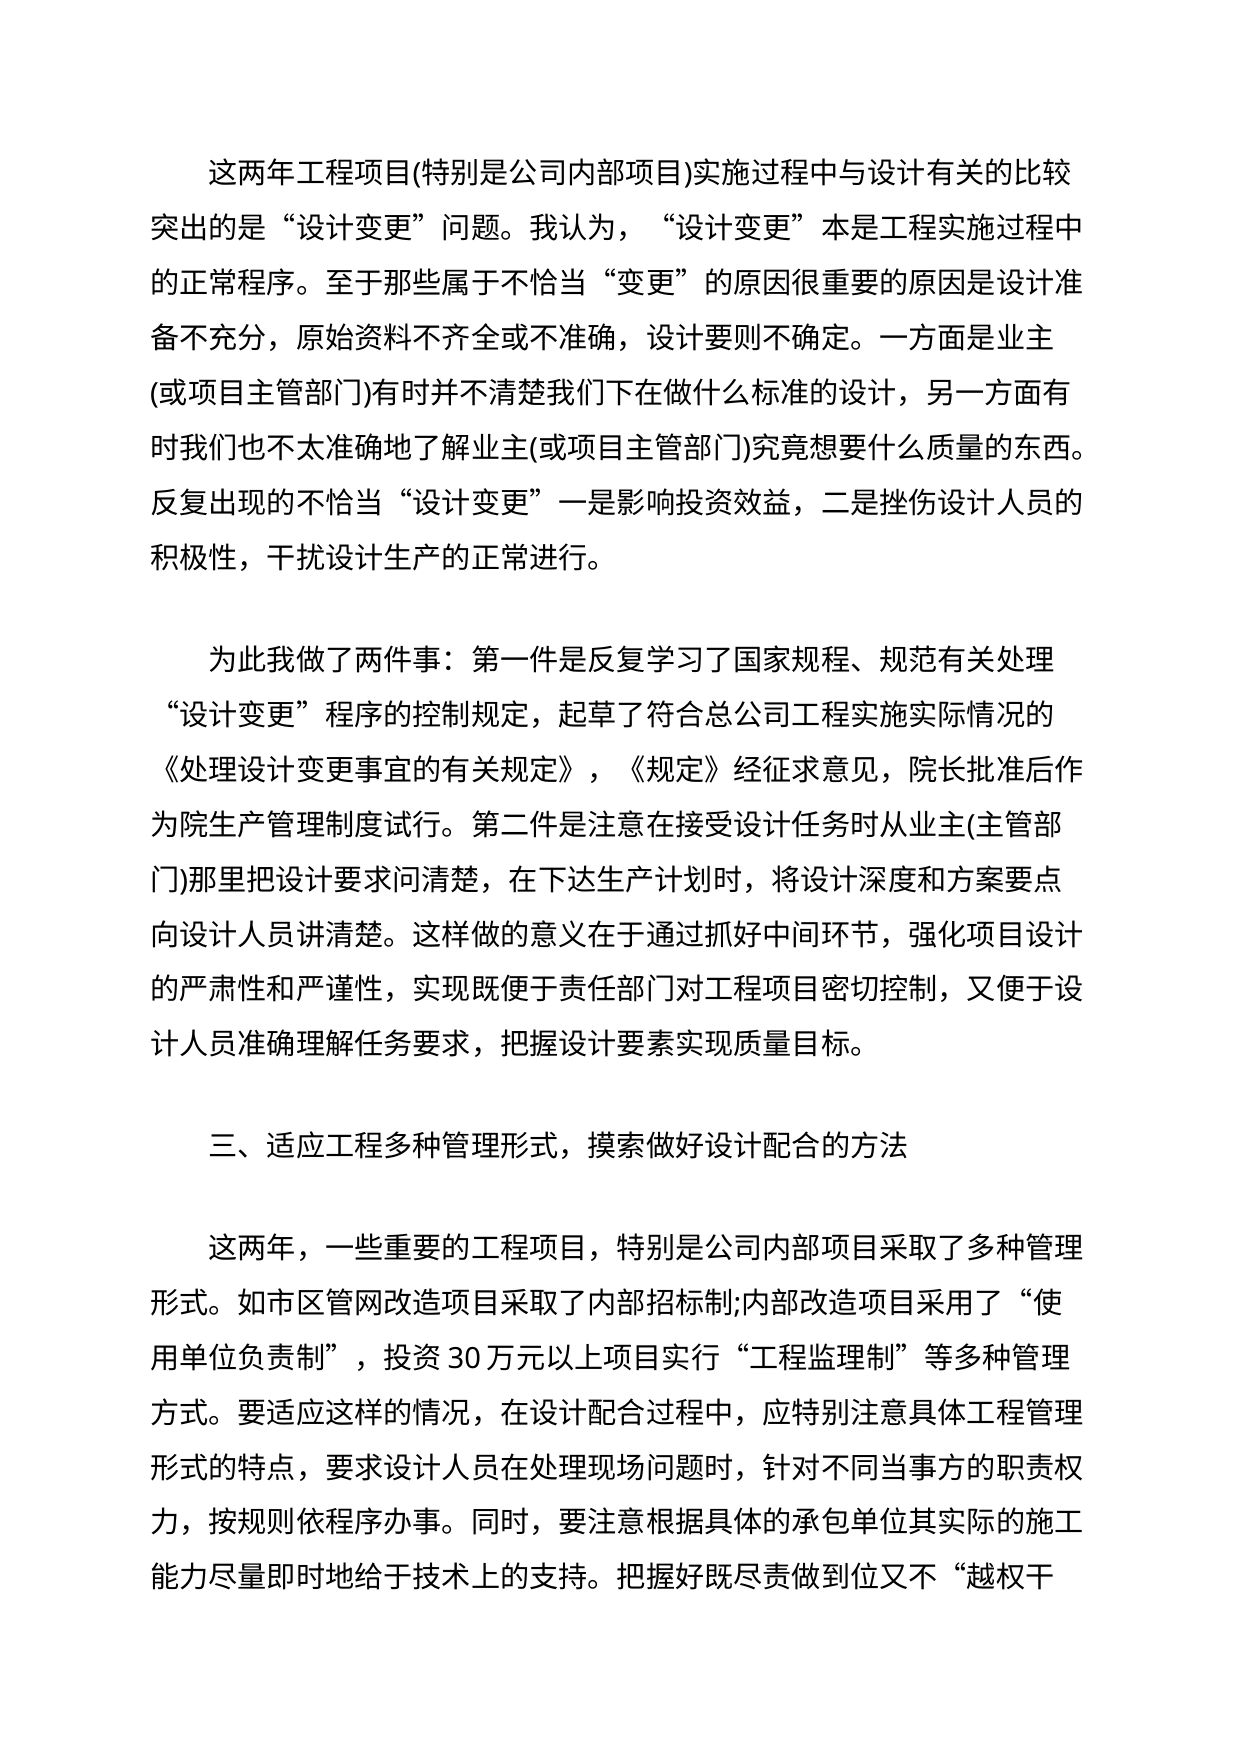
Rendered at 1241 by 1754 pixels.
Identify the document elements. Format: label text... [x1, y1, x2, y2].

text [150, 1224, 1090, 1596]
text 这两年工程项目(特别是公司内部项目)实施过程中与设计有关的比较突出的是“设计变更”问题。我认为，“设计变更”本是工程实施过程中的正常程序。至于那些属于不恰当“变更”的原因很重要的原因是设计准备不充分，原始资料不齐全或不准确，设计要则不确定。一方面是业主(或项目主管部门)有时并不清楚我们下在做什么标准的设计，另一方面有时我们也不太准确地了解业主(或项目主管部门)究竟想要什么质量的东西。反复出现的不恰当“设计变更”一是影响投资效益，二是挫伤设计人员的积极性，干扰设计生产的正常进行。 [150, 150, 1090, 577]
text 三、适应工程多种管理形式，摸索做好设计配合的方法 [150, 1123, 1090, 1165]
text 为此我做了两件事：第一件是反复学习了国家规程、规范有关处理“设计变更”程序的控制规定，起草了符合总公司工程实施实际情况的《处理设计变更事宜的有关规定》，《规定》经征求意见，院长批准后作为院生产管理制度试行。第二件是注意在接受设计任务时从业主(主管部门)那里把设计要求问清楚，在下达生产计划时，将设计深度和方案要点向设计人员讲清楚。这样做的意义在于通过抓好中间环节，强化项目设计的严肃性和严谨性，实现既便于责任部门对工程项目密切控制，又便于设计人员准确理解任务要求，把握设计要素实现质量目标。 [150, 636, 1090, 1063]
